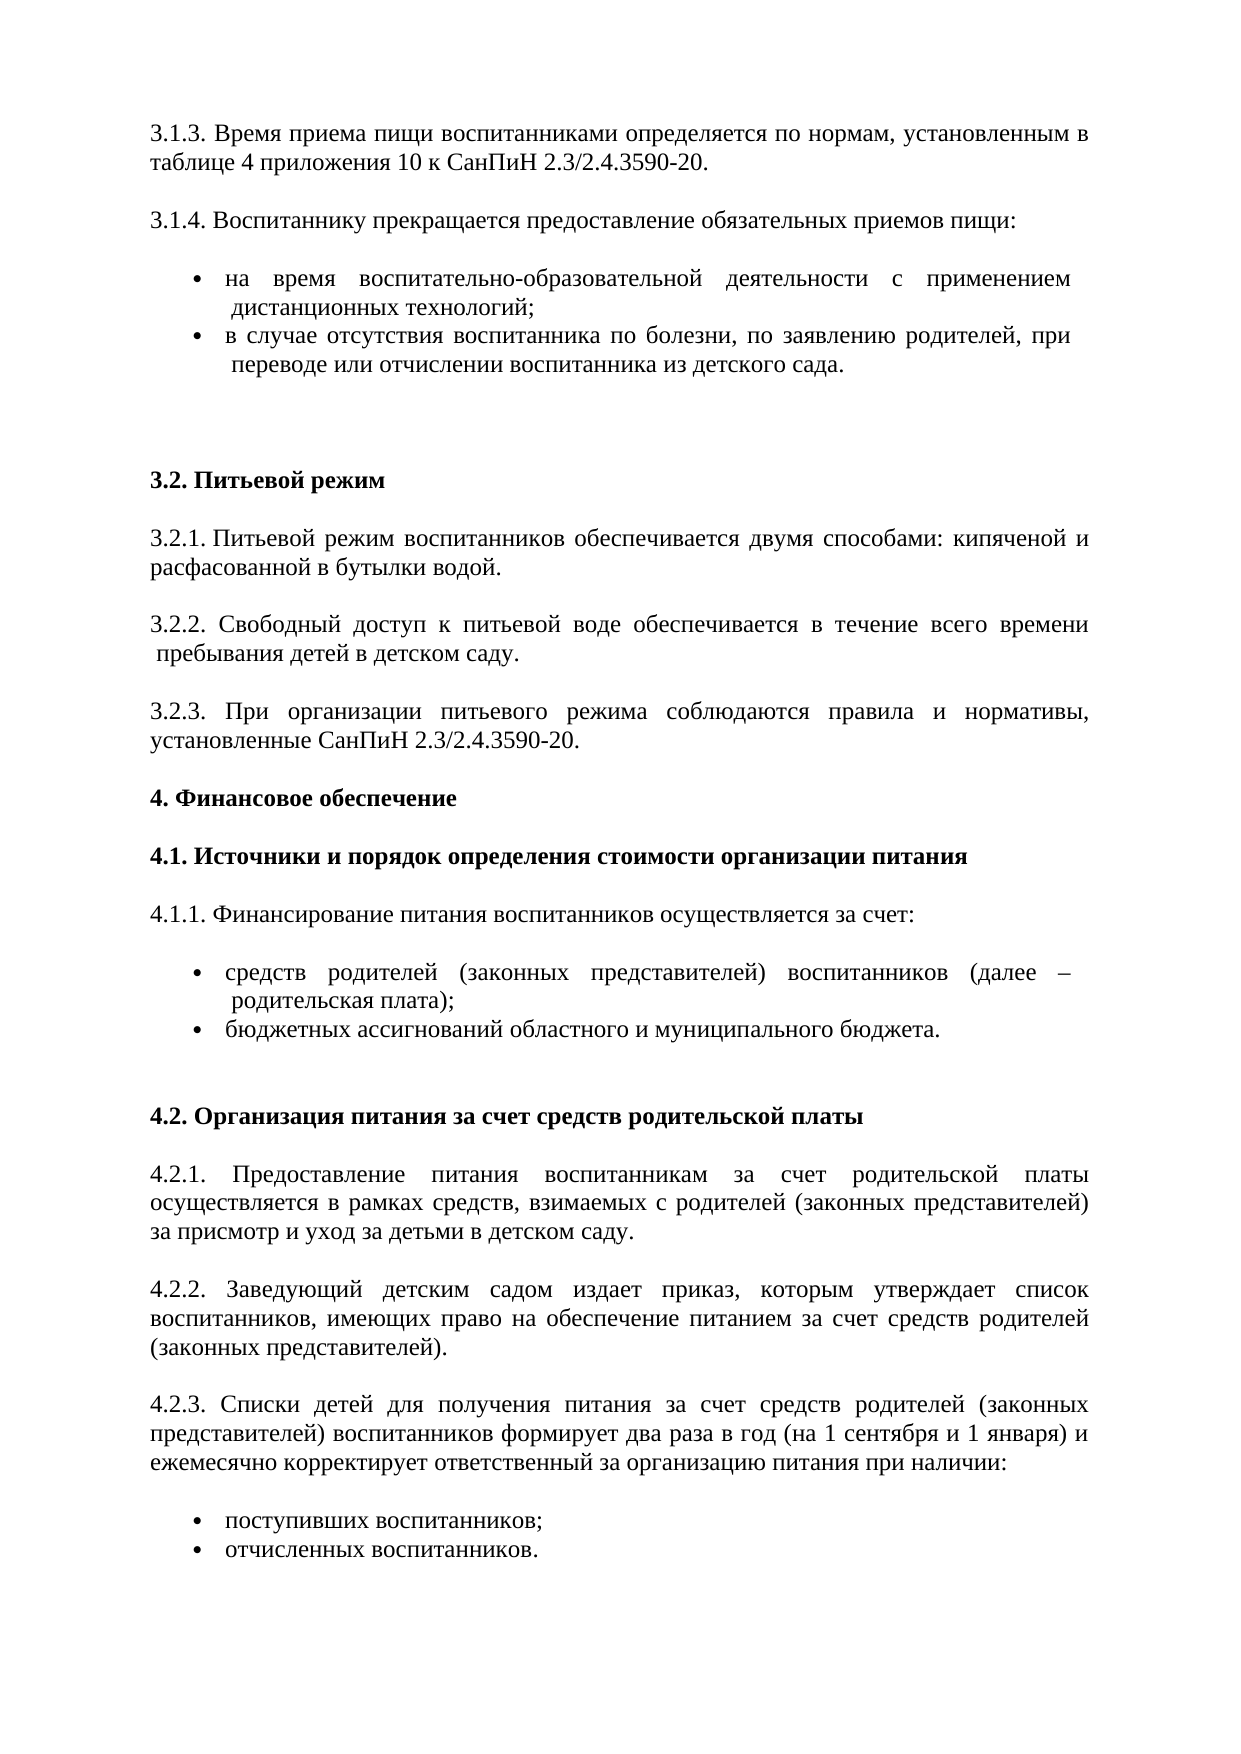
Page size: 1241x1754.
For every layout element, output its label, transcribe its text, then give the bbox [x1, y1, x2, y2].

text 3.1.4. Воспитаннику прекращается предоставление обязательных приемов пищи: [150, 205, 1090, 234]
text 3.1.3. Время приема пищи воспитанниками определяется по нормам, установленным в таблице 4 приложения 10 к СанПиН 2.3/2.4.3590-20. [150, 118, 1090, 176]
list поступивших воспитанников; [194, 1505, 1071, 1534]
text 3.2.3. При организации питьевого режима соблюдаются правила и нормативы, установленные СанПиН 2.3/2.4.3590-20. [150, 696, 1090, 754]
list отчисленных воспитанников. [194, 1534, 1071, 1562]
text 4.2.2. Заведующий детским садом издает приказ, которым утверждает список воспитанников, имеющих право на обеспечение питанием за счет средств родителей (законных представителей). [150, 1274, 1090, 1360]
text 4.1.1. Финансирование питания воспитанников осуществляется за счет: [150, 899, 1090, 927]
text 4.2.3. Списки детей для получения питания за счет средств родителей (законных представителей) воспитанников формирует два раза в год (на 1 сентября и 1 января) и ежемесячно корректирует ответственный за организацию питания при наличии: [150, 1389, 1090, 1476]
text 4.1. Источники и порядок определения стоимости организации питания [150, 841, 1090, 869]
text 4.2. Организация питания за счет средств родительской платы [150, 1101, 1090, 1129]
text 3.2.1. Питьевой режим воспитанников обеспечивается двумя способами: кипяченой и расфасованной в бутылки водой. [150, 523, 1090, 580]
text 3.2. Питьевой режим [150, 465, 1090, 494]
list средств родителей (законных представителей) воспитанников (далее – родительская плата); [194, 957, 1071, 1014]
list на время воспитательно-образовательной деятельности с применением дистанционных технологий; [194, 263, 1071, 320]
list в случае отсутствия воспитанника по болезни, по заявлению родителей, при переводе или отчислении воспитанника из детского сада. [194, 320, 1071, 378]
text 4. Финансовое обеспечение [150, 783, 1090, 812]
text 4.2.1. Предоставление питания воспитанникам за счет родительской платы осуществляется в рамках средств, взимаемых с родителей (законных представителей) за присмотр и уход за детьми в детском саду. [150, 1159, 1090, 1245]
text 3.2.2. Свободный доступ к питьевой воде обеспечивается в течение всего времени пребывания детей в детском саду. [150, 609, 1090, 667]
list бюджетных ассигнований областного и муниципального бюджета. [194, 1014, 1071, 1043]
